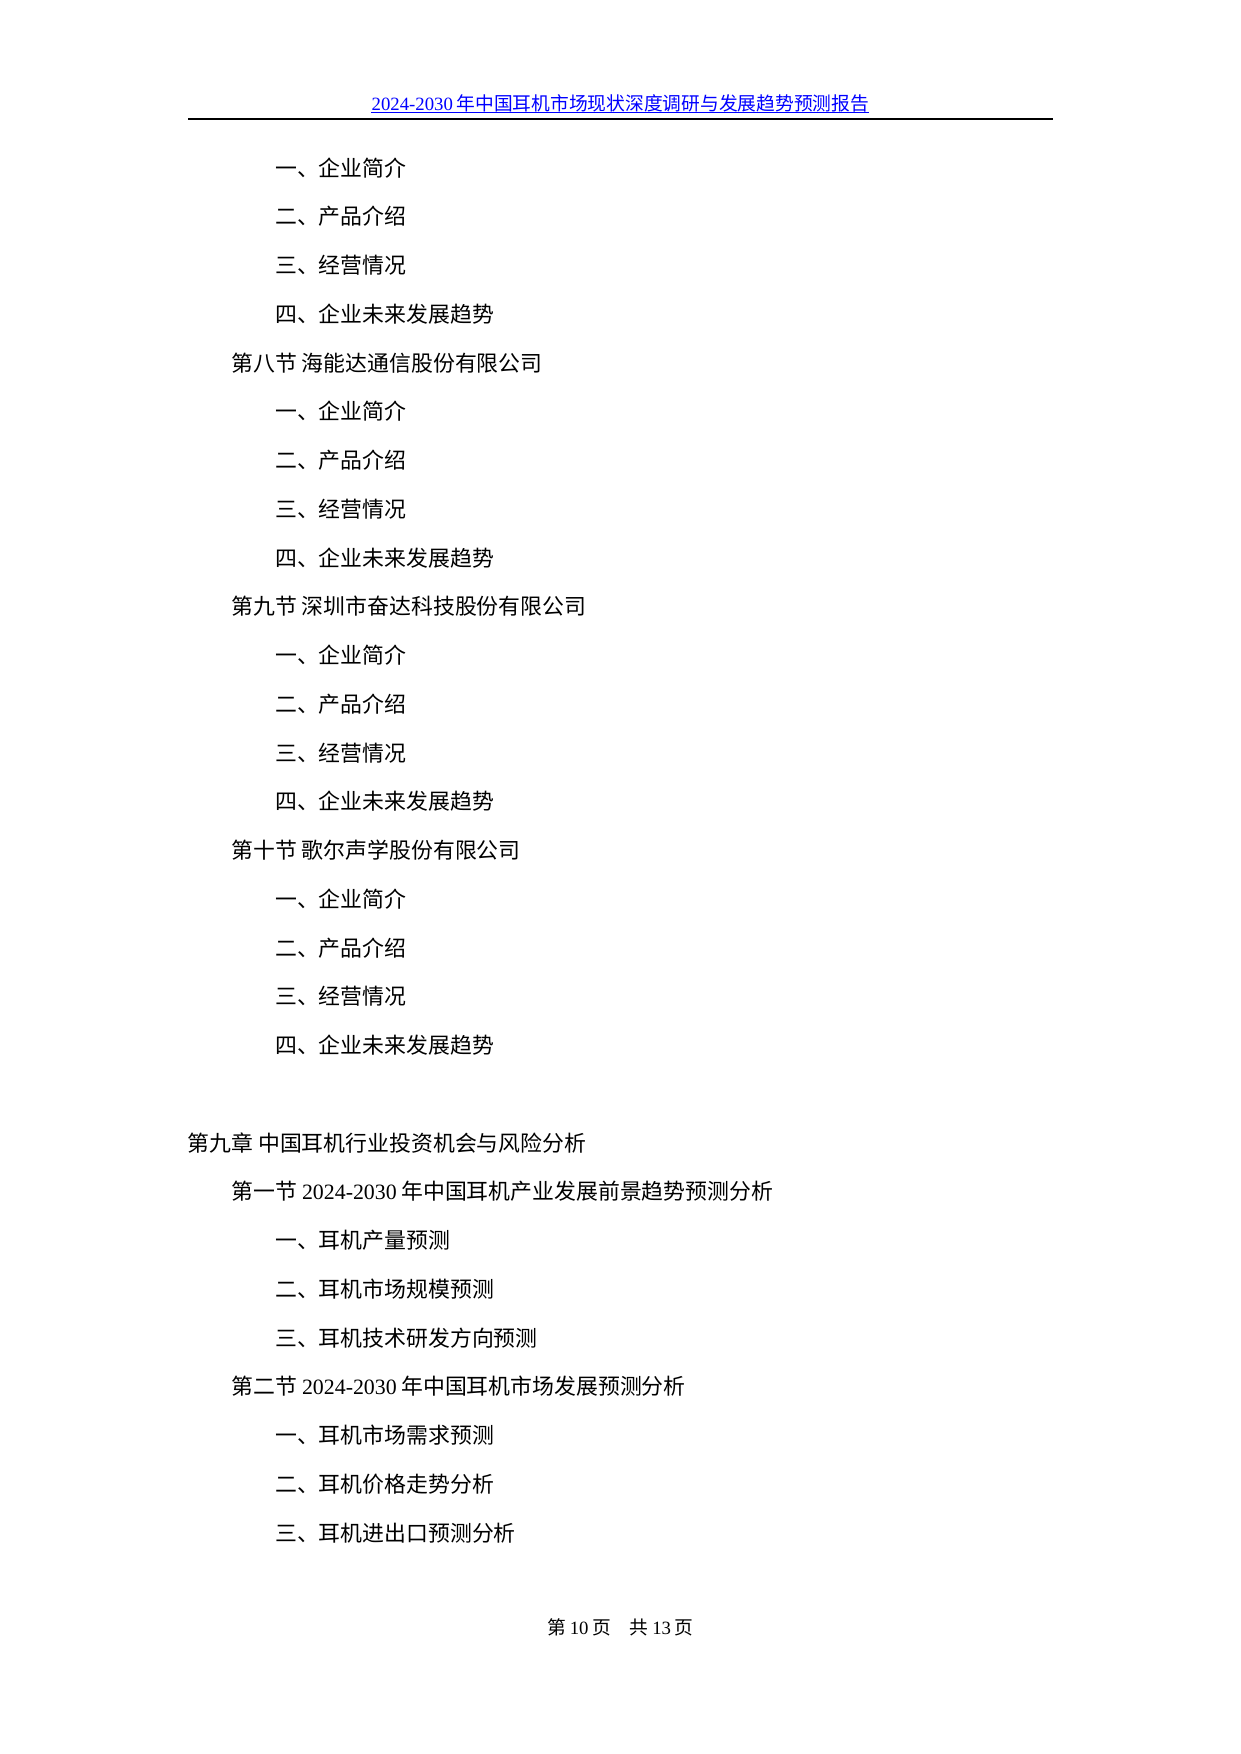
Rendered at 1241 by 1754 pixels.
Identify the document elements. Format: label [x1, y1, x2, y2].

text [187, 150, 1053, 1548]
